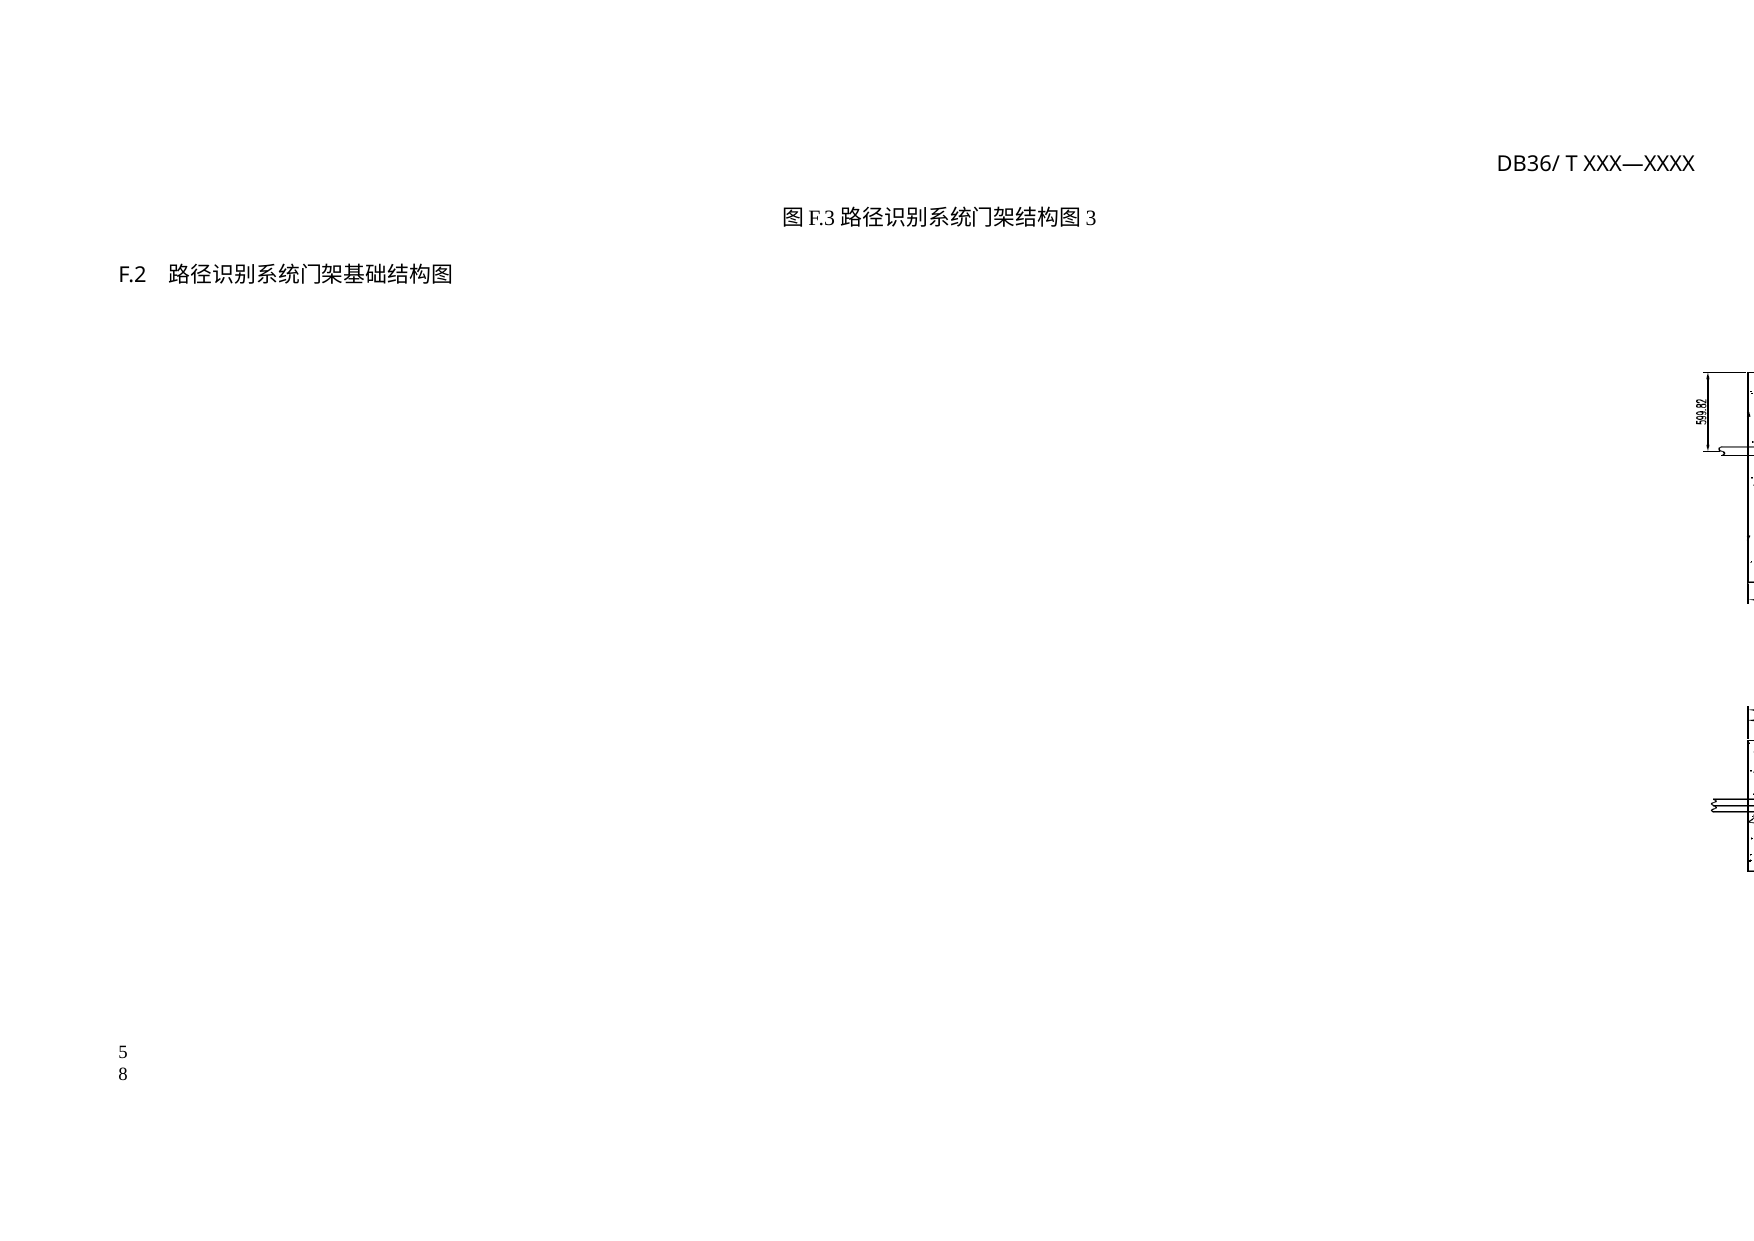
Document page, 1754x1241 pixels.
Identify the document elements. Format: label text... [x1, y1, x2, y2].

picture [1694, 313, 1754, 1021]
list 路径识别系统门架基础结构图 [118, 257, 1695, 289]
list 图F.3 路径识别系统门架结构图3 [183, 200, 1695, 232]
